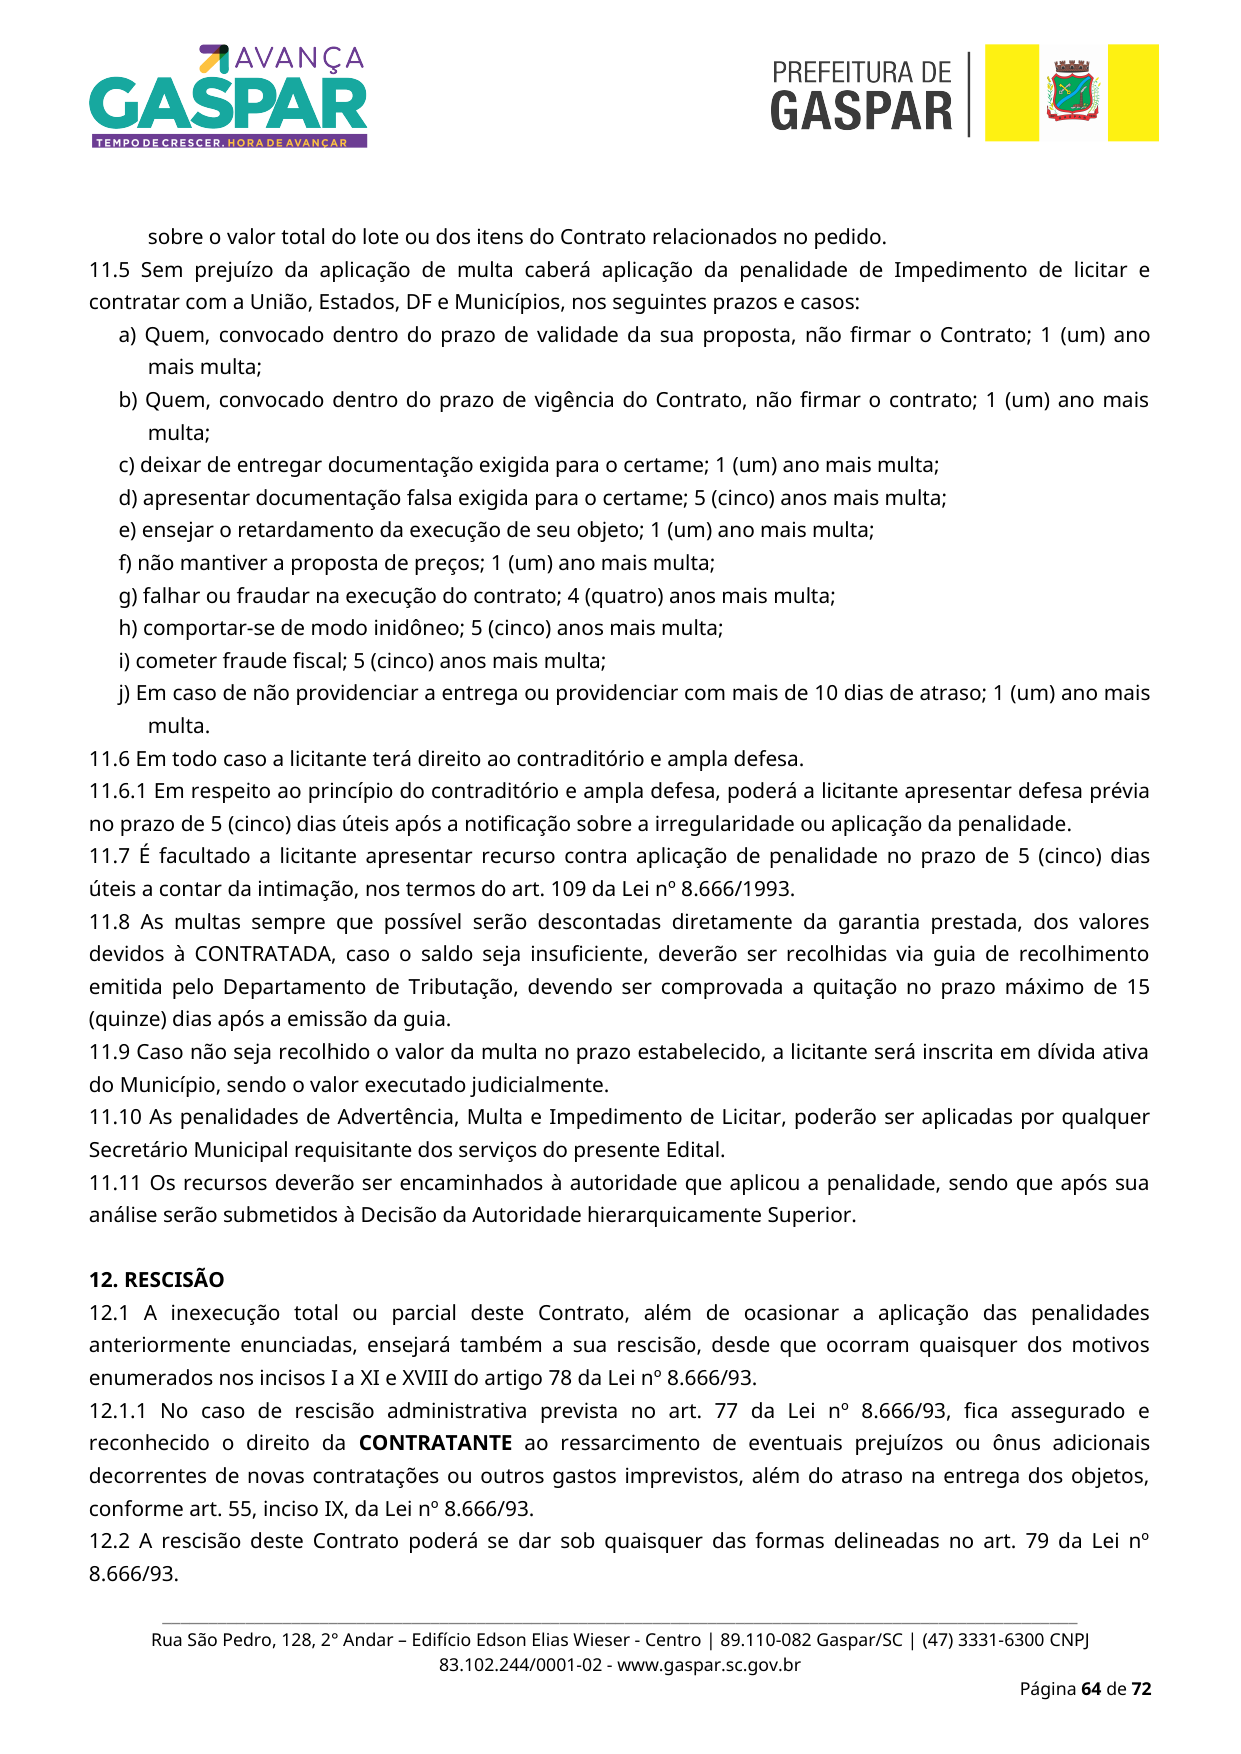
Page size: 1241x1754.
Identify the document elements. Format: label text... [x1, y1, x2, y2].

text 11.8 As multas sempre que possível serão descontadas diretamente da garantia prestada, dos valores devidos à CONTRATADA, caso o saldo seja insuficiente, deverão ser recolhidas via guia de recolhimento emitida pelo Departamento de Tributação, devendo ser comprovada a quitação no prazo máximo de 15 (quinze) dias após a emissão da guia. [89, 907, 1152, 1033]
text 11.6.1 Em respeito ao princípio do contraditório e ampla defesa, poderá a licitante apresentar defesa prévia no prazo de 5 (cinco) dias úteis após a notificação sobre a irregularidade ou aplicação da penalidade. [89, 776, 1152, 837]
text e) ensejar o retardamento da execução de seu objeto; 1 (um) ano mais multa; [118, 516, 1152, 544]
text 12. RESCISÃO [89, 1265, 1152, 1294]
picture [89, 44, 368, 148]
text c) deixar de entregar documentação exigida para o certame; 1 (um) ano mais multa; [118, 450, 1152, 479]
text 11.6 Em todo caso a licitante terá direito ao contraditório e ampla defesa. [89, 744, 1152, 772]
text d) apresentar documentação falsa exigida para o certame; 5 (cinco) anos mais multa; [118, 483, 1152, 511]
text 11.9 Caso não seja recolhido o valor da multa no prazo estabelecido, a licitante será inscrita em dívida ativa do Município, sendo o valor executado judicialmente. [89, 1037, 1152, 1098]
text a) Quem, convocado dentro do prazo de validade da sua proposta, não firmar o Contrato; 1 (um) ano mais multa; [118, 320, 1152, 381]
text 11.10 As penalidades de Advertência, Multa e Impedimento de Licitar, poderão ser aplicadas por qualquer Secretário Municipal requisitante dos serviços do presente Edital. [89, 1102, 1152, 1163]
text g) falhar ou fraudar na execução do contrato; 4 (quatro) anos mais multa; [118, 581, 1152, 609]
text j) Em caso de não providenciar a entrega ou providenciar com mais de 10 dias de atraso; 1 (um) ano mais multa. [118, 678, 1152, 739]
text 11.5 Sem prejuízo da aplicação de multa caberá aplicação da penalidade de Impedimento de licitar e contratar com a União, Estados, DF e Municípios, nos seguintes prazos e casos: [89, 255, 1152, 316]
text 12.1 A inexecução total ou parcial deste Contrato, além de ocasionar a aplicação das penalidades anteriormente enunciadas, ensejará também a sua rescisão, desde que ocorram quaisquer dos motivos enumerados nos incisos I a XI e XVIII do artigo 78 da Lei nº 8.666/93. [89, 1298, 1152, 1392]
text b) Quem, convocado dentro do prazo de vigência do Contrato, não firmar o contrato; 1 (um) ano mais multa; [118, 385, 1152, 446]
text i) cometer fraude fiscal; 5 (cinco) anos mais multa; [118, 646, 1152, 674]
text h) comportar-se de modo inidôneo; 5 (cinco) anos mais multa; [118, 613, 1152, 642]
text 12.1.1 No caso de rescisão administrativa prevista no art. 77 da Lei nº 8.666/93, fica assegurado e reconhecido o direito da CONTRATANTE ao ressarcimento de eventuais prejuízos ou ônus adicionais decorrentes de novas contratações ou outros gastos imprevistos, além do atraso na entrega dos objetos, conforme art. 55, inciso IX, da Lei nº 8.666/93. [89, 1396, 1152, 1522]
text f) não mantiver a proposta de preços; 1 (um) ano mais multa; [118, 548, 1152, 577]
text 11.11 Os recursos deverão ser encaminhados à autoridade que aplicou a penalidade, sendo que após sua análise serão submetidos à Decisão da Autoridade hierarquicamente Superior. [89, 1168, 1152, 1229]
picture [771, 44, 1159, 142]
text 11.7 É facultado a licitante apresentar recurso contra aplicação de penalidade no prazo de 5 (cinco) dias úteis a contar da intimação, nos termos do art. 109 da Lei nº 8.666/1993. [89, 842, 1152, 903]
text 12.2 A rescisão deste Contrato poderá se dar sob quaisquer das formas delineadas no art. 79 da Lei nº 8.666/93. [89, 1526, 1152, 1587]
